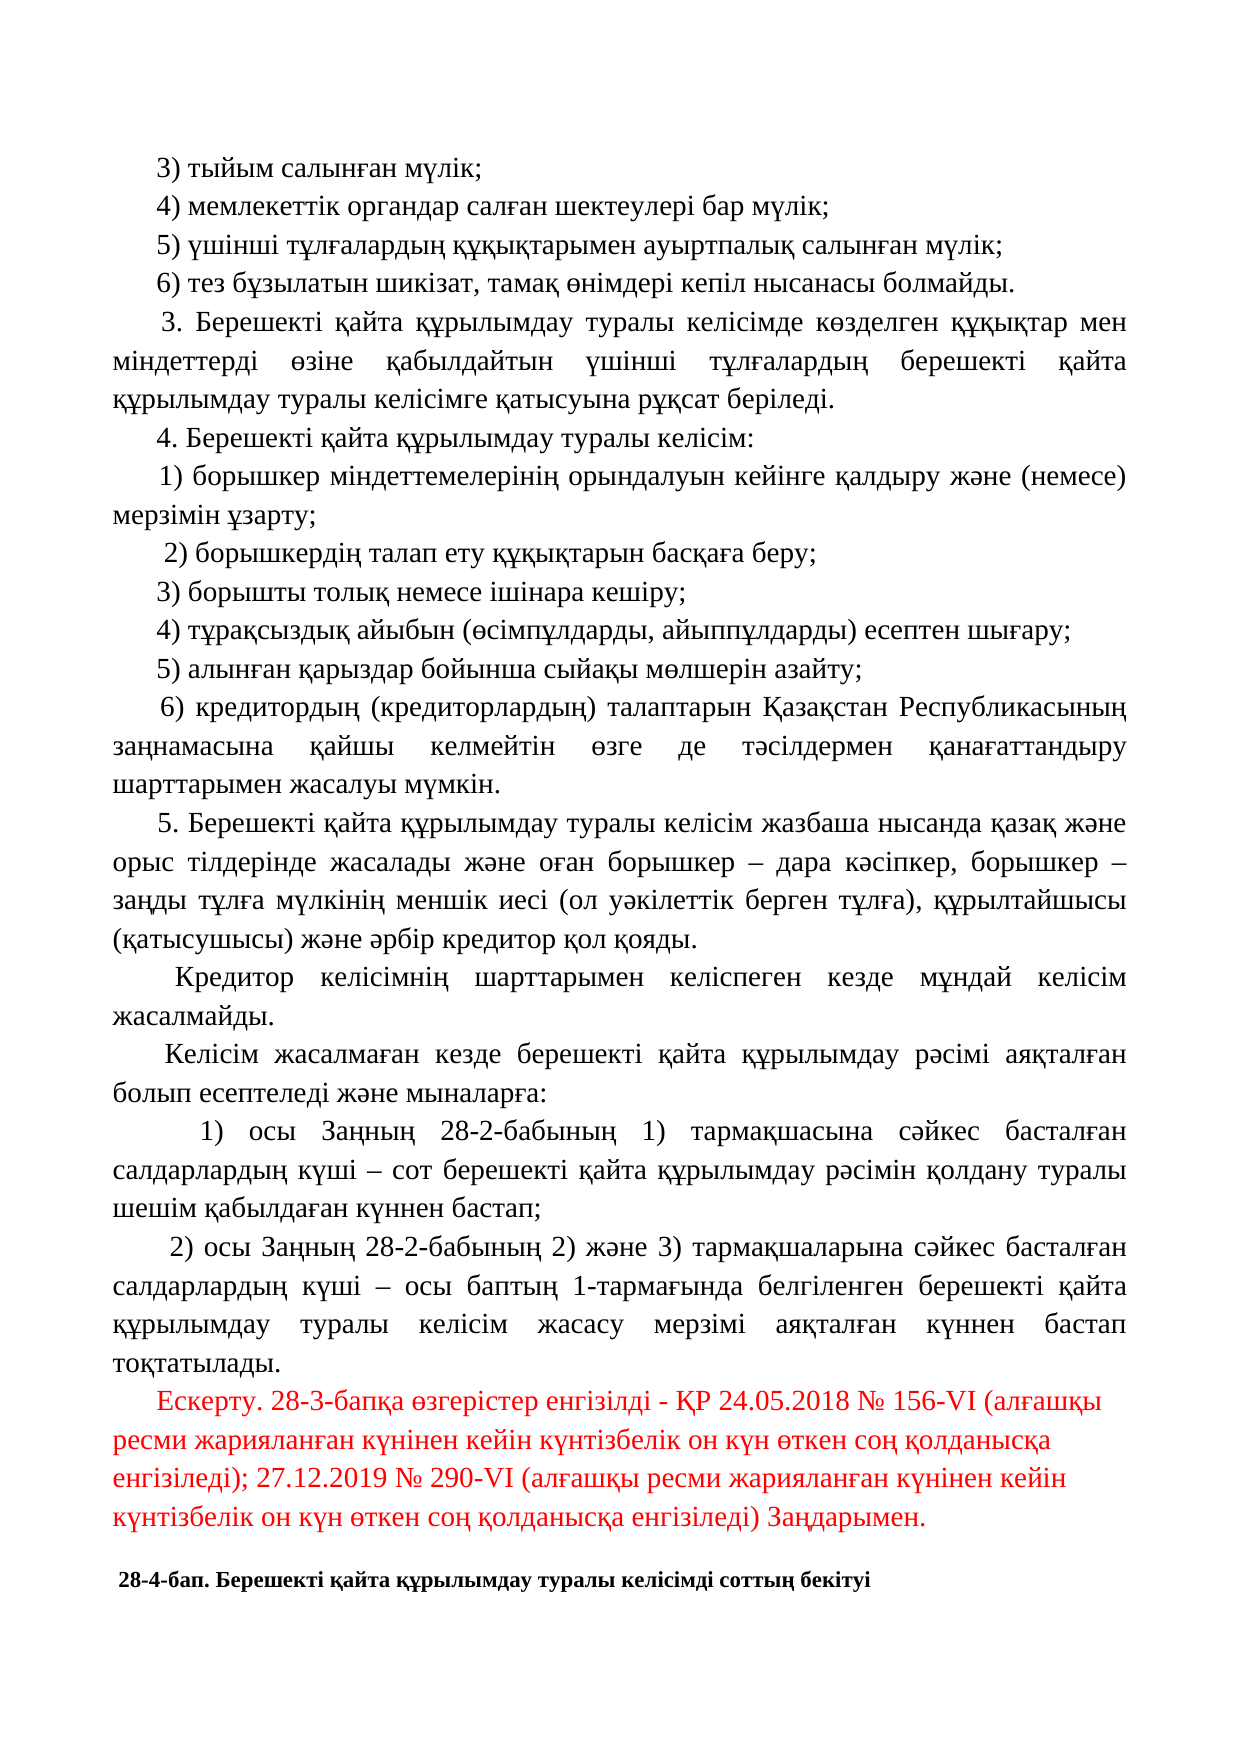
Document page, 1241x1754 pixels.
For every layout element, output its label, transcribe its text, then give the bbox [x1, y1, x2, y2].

text 2) осы Заңның 28-2-бабының 2) және 3) тармақшаларына сәйкес басталған салдарлардың күші – осы баптың 1-тармағында белгіленген берешекті қайта құрылымдау туралы келісім жасасу мерзімі аяқталған күннен бастап тоқтатылады. [112, 1229, 1128, 1378]
text 5) алынған қарыздар бойынша сыйақы мөлшерін азайту; [112, 651, 1128, 684]
text 2) борышкердің талап ету құқықтарын басқаға беру; [112, 535, 1128, 569]
text 5. Берешекті қайта құрылымдау туралы келісім жазбаша нысанда қазақ және орыс тілдерінде жасалады және оған борышкер – дара кәсіпкер, борышкер – заңды тұлға мүлкінің меншік иесі (ол уәкілеттік берген тұлға), құрылтайшысы (қатысушысы) және әрбір кредитор қол қояды. [112, 805, 1128, 954]
text 4. Берешекті қайта құрылымдау туралы келісім: [112, 420, 1128, 453]
text Ескерту. 28-3-бапқа өзгерістер енгізілді - ҚР 24.05.2018 № 156-VI (алғашқы ресми жарияланған күнінен кейін күнтізбелік он күн өткен соң қолданысқа енгізіледі); 27.12.2019 № 290-VI (алғашқы ресми жарияланған күнінен кейін күнтізбелік он күн өткен соң қолданысқа енгізіледі) Заңдарымен. [112, 1383, 1128, 1563]
text 1) борышкер міндеттемелерінің орындалуын кейінге қалдыру және (немесе) мерзімін ұзарту; [112, 458, 1128, 530]
text 3) борышты толық немесе ішінара кешіру; [112, 574, 1128, 607]
text 4) мемлекеттік органдар салған шектеулері бар мүлік; [112, 188, 1128, 222]
text Кредитор келісімнің шарттарымен келіспеген кезде мұндай келісім жасалмайды. [112, 959, 1128, 1031]
text 5) үшінші тұлғалардың құқықтарымен ауыртпалық салынған мүлік; [112, 227, 1128, 261]
text 1) осы Заңның 28-2-бабының 1) тармақшасына сәйкес басталған салдарлардың күші – сот берешекті қайта құрылымдау рәсімін қолдану туралы шешім қабылдаған күннен бастап; [112, 1113, 1128, 1224]
text 6) тез бұзылатын шикізат, тамақ өнімдері кепіл нысанасы болмайды. [112, 266, 1128, 299]
text 3) тыйым салынған мүлік; [112, 150, 1128, 183]
text Келісім жасалмаған кезде берешекті қайта құрылымдау рәсімі аяқталған болып есептеледі және мыналарға: [112, 1036, 1128, 1108]
text 4) тұрақсыздық айыбын (өсімпұлдарды, айыппұлдарды) есептен шығару; [112, 612, 1128, 646]
text 3. Берешекті қайта құрылымдау туралы келісімде көзделген құқықтар мен міндеттерді өзіне қабылдайтын үшінші тұлғалардың берешекті қайта құрылымдау туралы келісімге қатысуына рұқсат беріледі. [112, 304, 1128, 415]
text 28-4-бап. Берешекті қайта құрылымдау туралы келісімді соттың бекітуі [112, 1567, 1128, 1593]
text 6) кредитордың (кредиторлардың) талаптарын Қазақстан Республикасының заңнамасына қайшы келмейтін өзге де тәсілдермен қанағаттандыру шарттарымен жасалуы мүмкін. [112, 689, 1128, 800]
